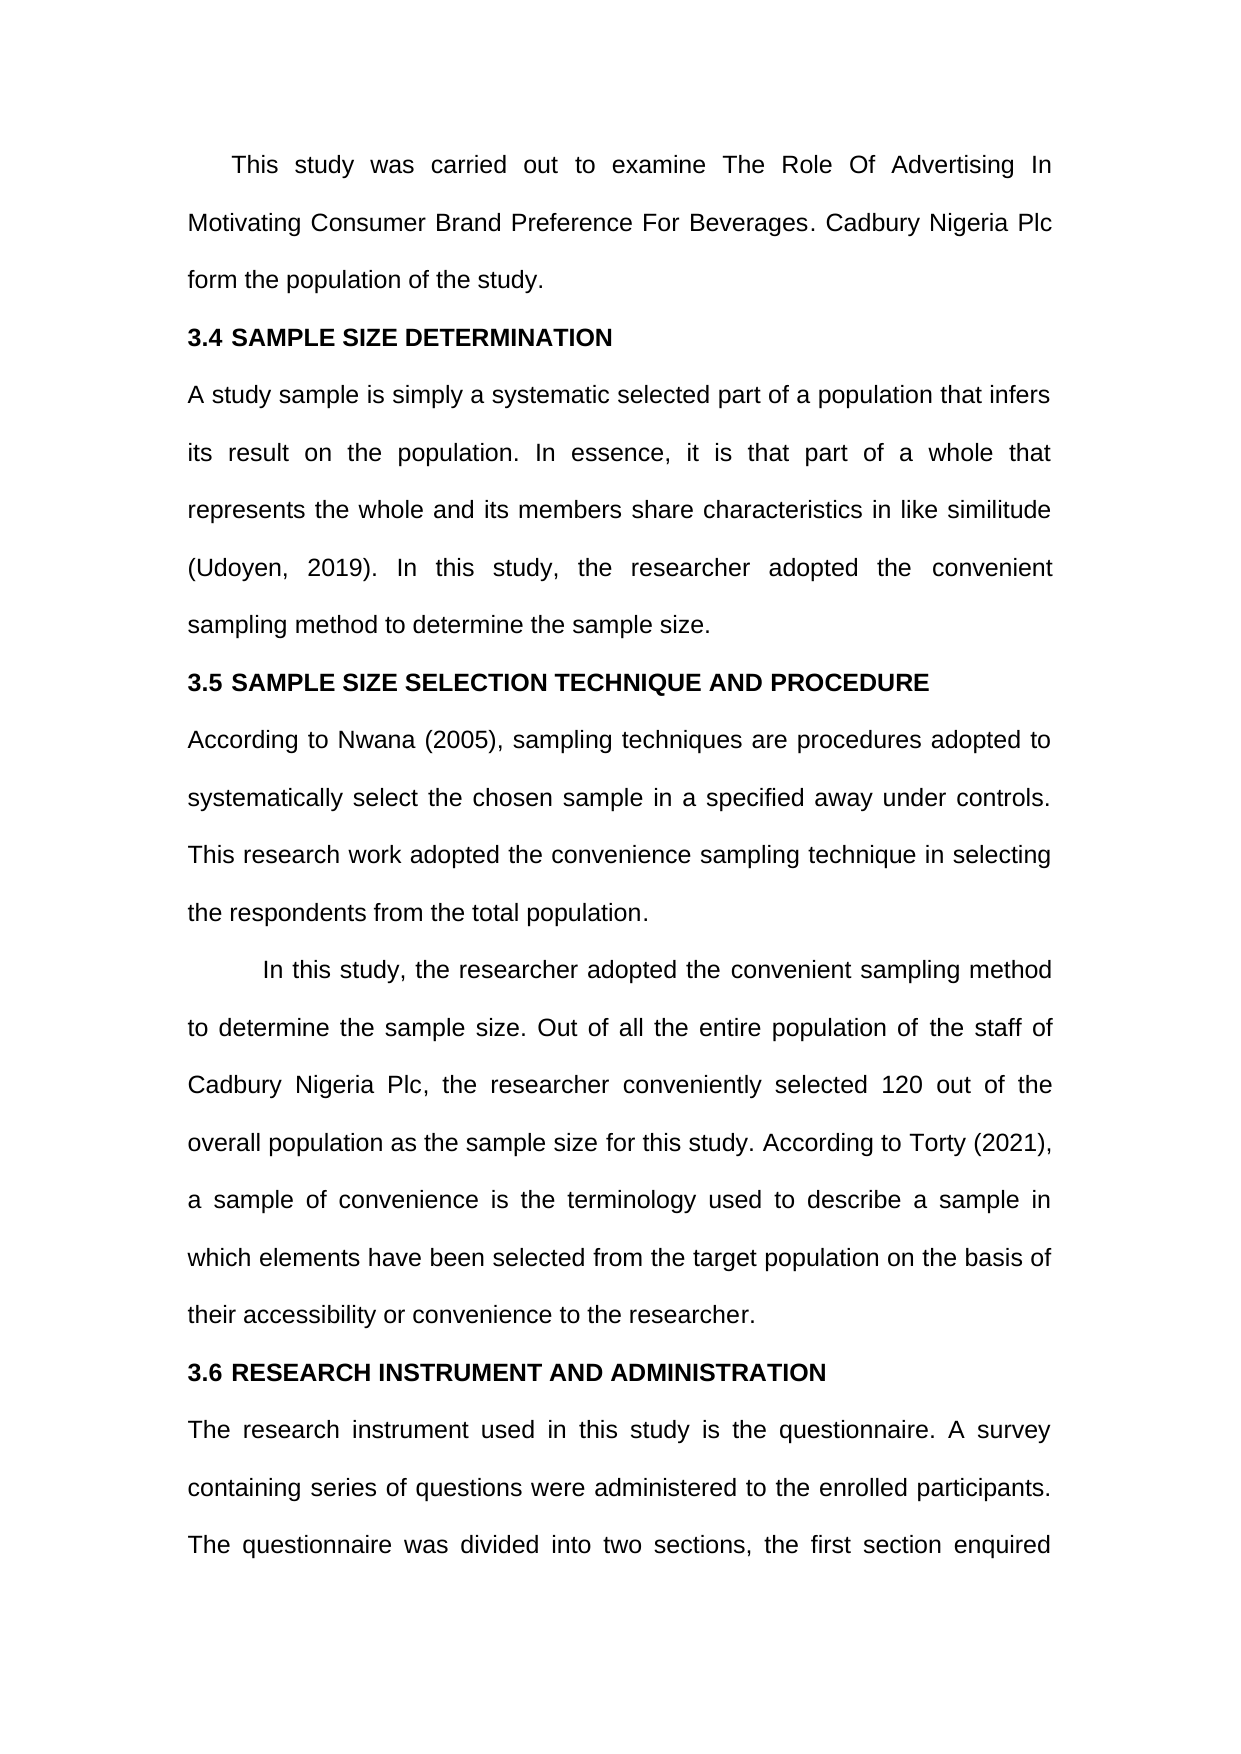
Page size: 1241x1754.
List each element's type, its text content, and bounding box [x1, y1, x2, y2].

text A study sample is simply a systematic selected part of a population that infers its result on the population. In essence, it is that part of a whole that represents the whole and its members share characteristics in like similitude (Udoyen, 2019). In this study, the researcher adopted the convenient sampling method to determine the sample size. [187, 380, 1053, 639]
text This study was carried out to examine The Role Of Advertising In Motivating Consumer Brand Preference For Beverages. Cadbury Nigeria Plc form the population of the study. [187, 150, 1053, 294]
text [187, 1415, 1053, 1559]
text According to Nwana (2005), sampling techniques are procedures adopted to systematically select the chosen sample in a specified away under controls. This research work adopted the convenience sampling technique in selecting the respondents from the total population. [187, 725, 1053, 926]
text In this study, the researcher adopted the convenient sampling method to determine the sample size. Out of all the entire population of the staff of Cadbury Nigeria Plc, the researcher conveniently selected 120 out of the overall population as the sample size for this study. According to Torty (2021), a sample of convenience is the terminology used to describe a sample in which elements have been selected from the target population on the basis of their accessibility or convenience to the researcher. [187, 955, 1053, 1329]
text 3.5 SAMPLE SIZE SELECTION TECHNIQUE AND PROCEDURE [187, 667, 1053, 696]
text 3.4 SAMPLE SIZE DETERMINATION [187, 322, 1053, 351]
text 3.6 RESEARCH INSTRUMENT AND ADMINISTRATION [187, 1357, 1053, 1386]
